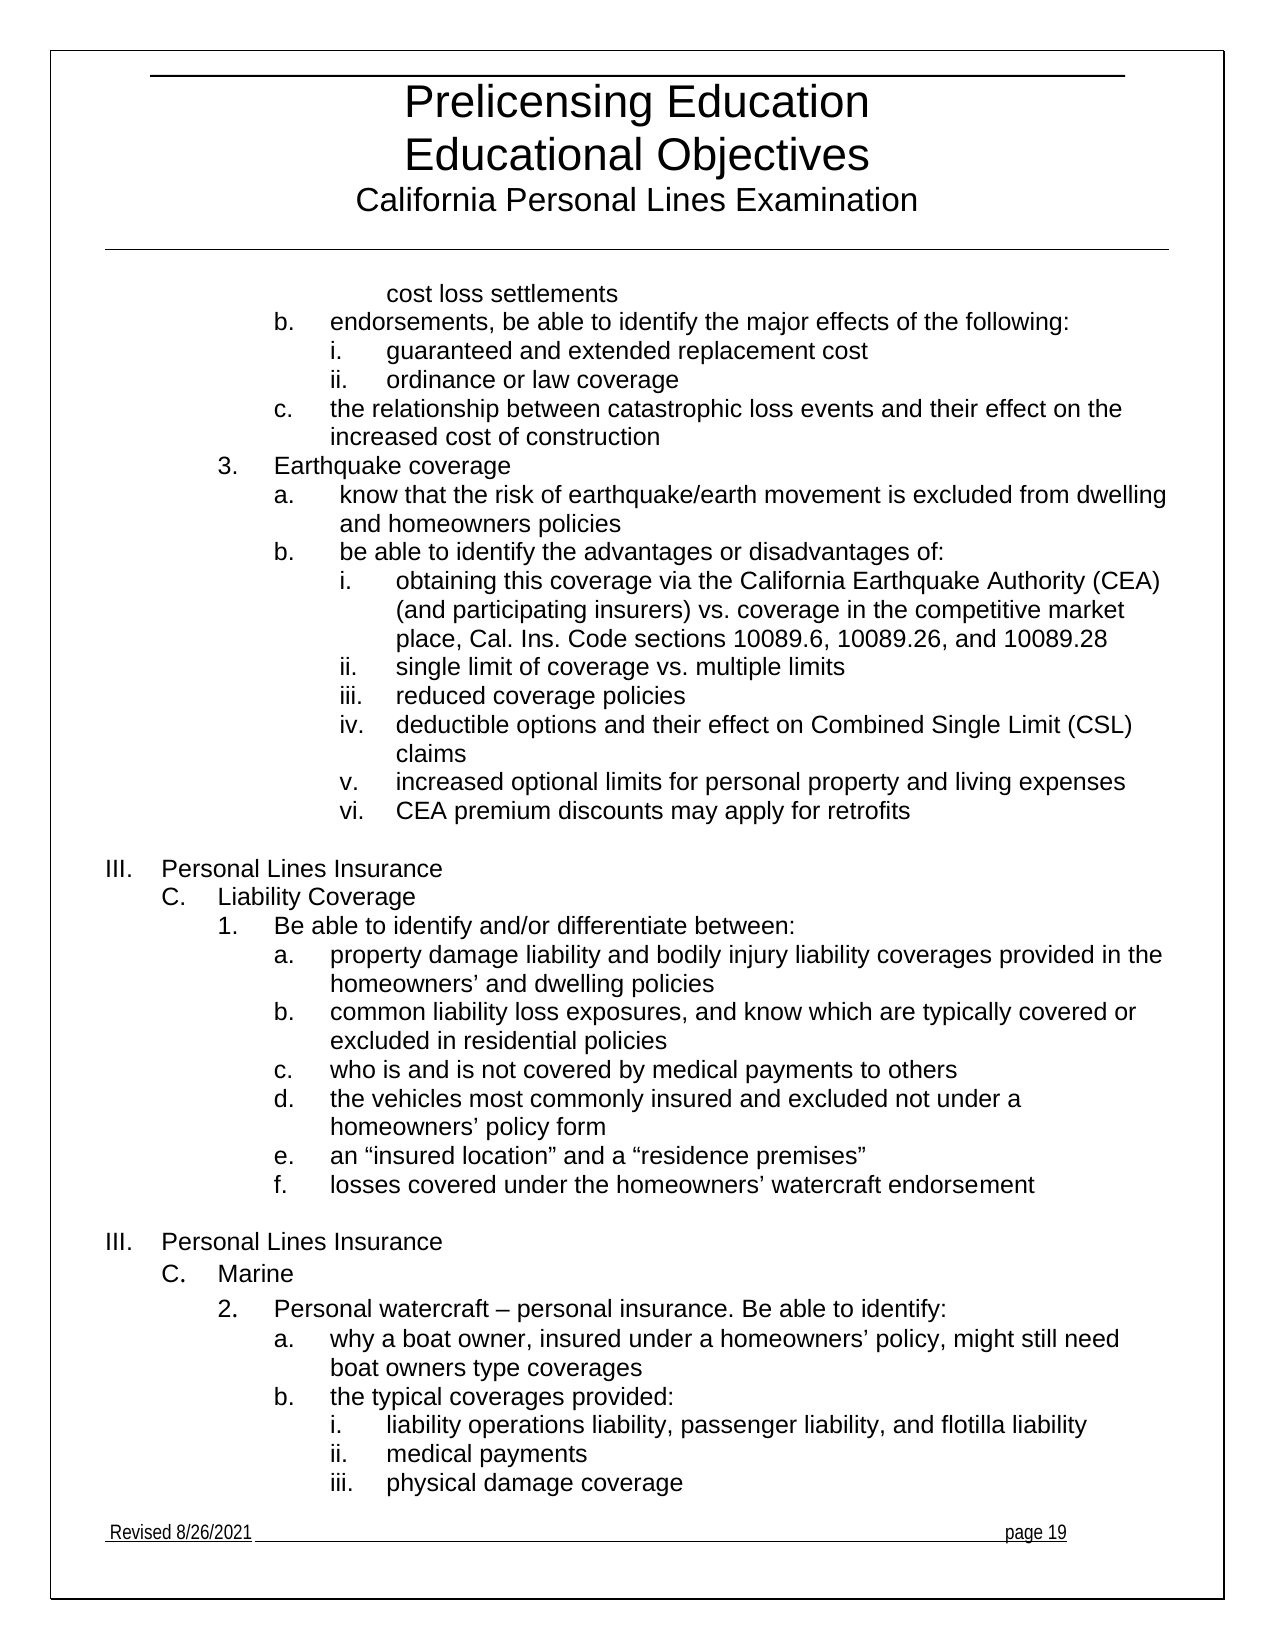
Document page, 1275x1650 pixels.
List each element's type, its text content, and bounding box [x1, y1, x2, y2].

text i. liability operations liability, passenger liability, and flotilla liability [330, 1411, 1169, 1439]
text C. Marine [161, 1256, 1169, 1290]
text f. losses covered under the homeowners’ watercraft endorsement [274, 1170, 1169, 1199]
text 3. Earthquake coverage [217, 451, 1169, 480]
text C. Liability Coverage [161, 882, 1169, 911]
text a. know that the risk of earthquake/earth movement is excluded from dwelling and homeowners policies [274, 480, 1169, 537]
text d. the vehicles most commonly insured and excluded not under a homeowners’ policy form [274, 1084, 1169, 1141]
text b. endorsements, be able to identify the major effects of the following: [274, 307, 1169, 336]
text 1. Be able to identify and/or differentiate between: [217, 911, 1169, 940]
text b. common liability loss exposures, and know which are typically covered or excluded in residential policies [274, 997, 1169, 1055]
text e. an “insured location” and a “residence premises” [274, 1141, 1169, 1170]
text i. guaranteed and extended replacement cost [330, 336, 1169, 365]
text ii. medical payments [330, 1439, 1169, 1468]
text a. why a boat owner, insured under a homeowners’ policy, might still need boat owners type coverages [274, 1324, 1169, 1382]
text 2. Personal watercraft – personal insurance. Be able to identify: [217, 1290, 1169, 1324]
text vi. CEA premium discounts may apply for retrofits [339, 796, 1169, 825]
text c. the relationship between catastrophic loss events and their effect on the increased cost of construction [274, 394, 1169, 451]
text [330, 279, 1169, 307]
text III. Personal Lines Insurance [105, 1227, 1169, 1256]
text iii. reduced coverage policies [339, 681, 1169, 710]
text c. who is and is not covered by medical payments to others [274, 1055, 1169, 1084]
text ii. single limit of coverage vs. multiple limits [339, 652, 1169, 681]
text b. be able to identify the advantages or disadvantages of: [274, 537, 1169, 566]
text iv. deductible options and their effect on Combined Single Limit (CSL) claims [339, 710, 1169, 767]
text i. obtaining this coverage via the California Earthquake Authority (CEA) (and participating insurers) vs. coverage in the competitive market place, Cal. Ins. Code sections 10089.6, 10089.26, and 10089.28 [339, 566, 1169, 652]
text iii. physical damage coverage [330, 1468, 1169, 1497]
text III. Personal Lines Insurance [105, 854, 1169, 882]
text v. increased optional limits for personal property and living expenses [339, 767, 1169, 796]
text a. property damage liability and bodily injury liability coverages provided in the homeowners’ and dwelling policies [274, 940, 1169, 997]
text ii. ordinance or law coverage [330, 365, 1169, 394]
text b. the typical coverages provided: [274, 1382, 1169, 1411]
